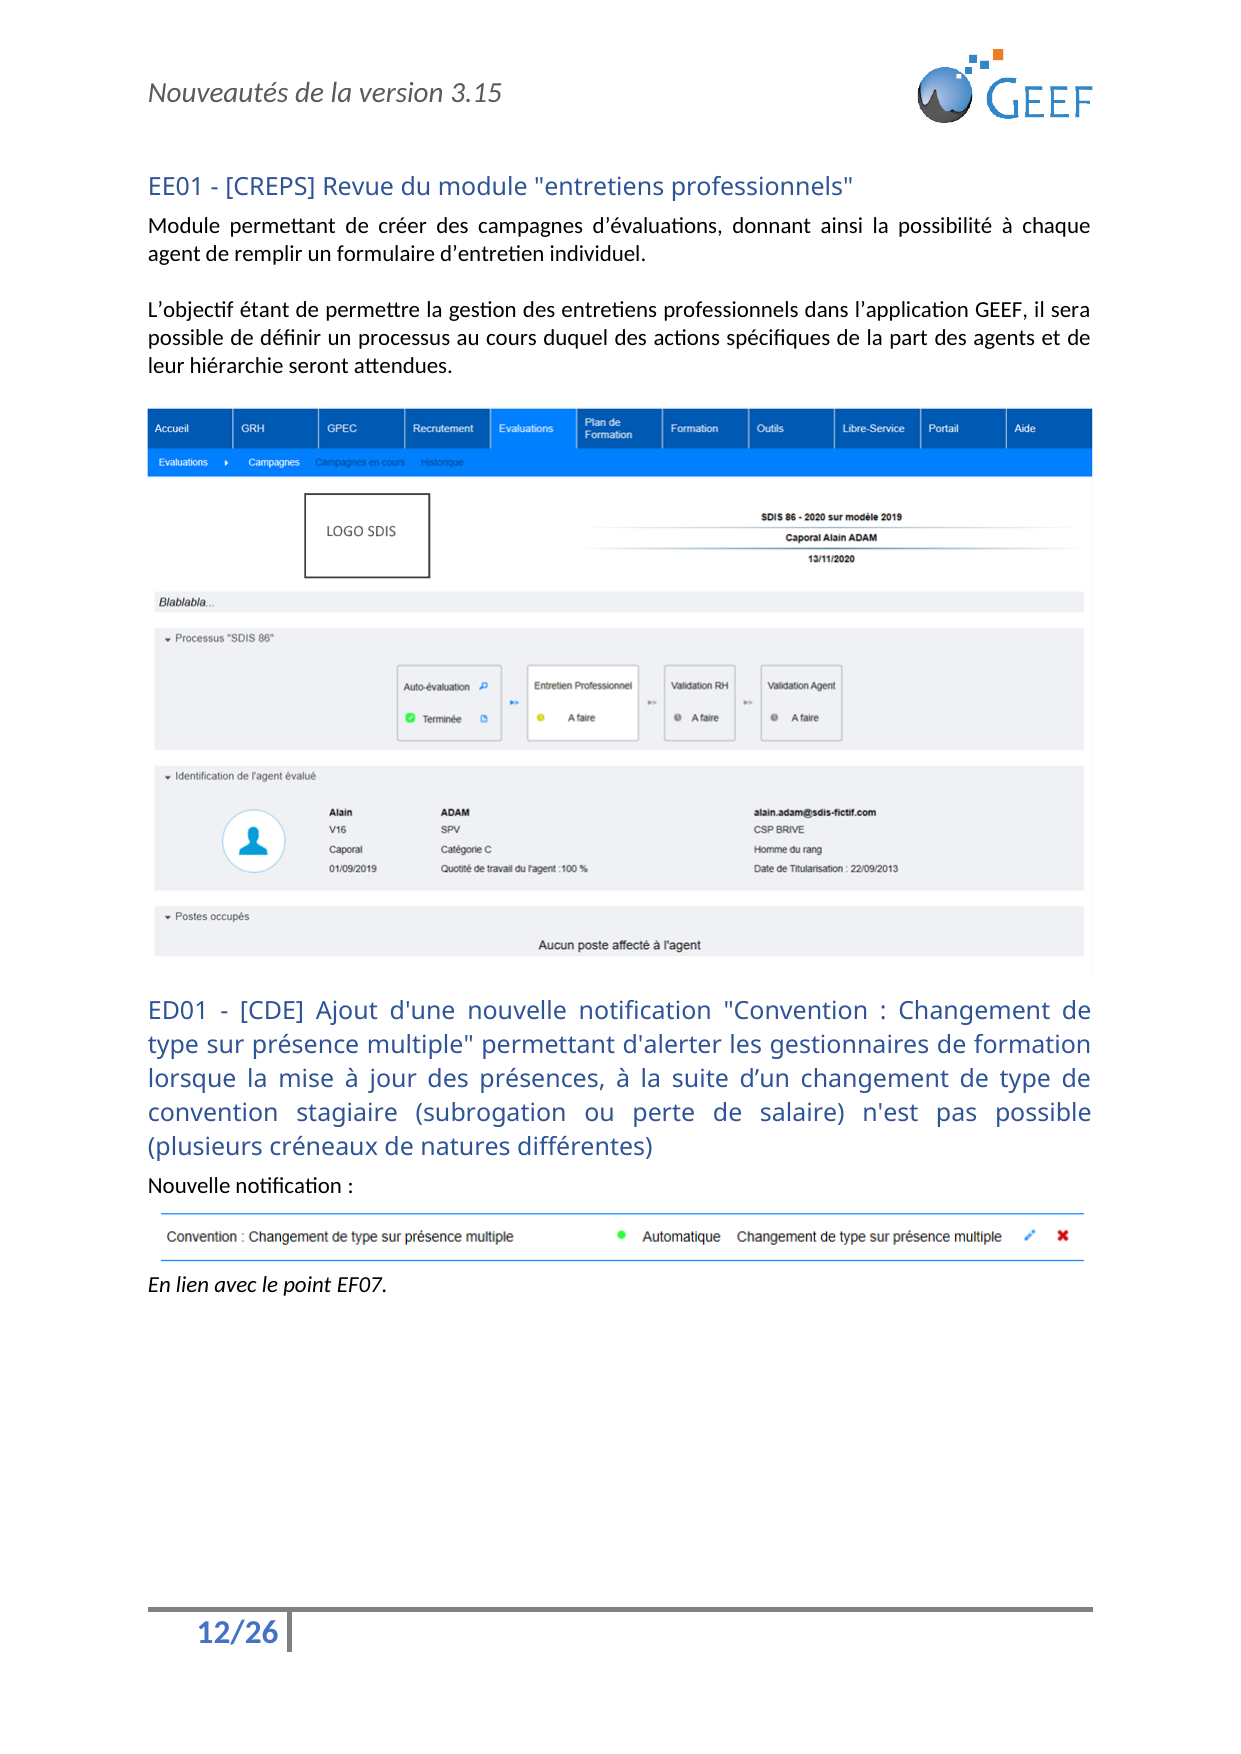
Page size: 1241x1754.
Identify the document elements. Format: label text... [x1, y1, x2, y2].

text Nouvelle notification : [148, 1171, 1093, 1199]
subtitle ED01 - [CDE] Ajout d'une nouvelle notification "Convention : Changement de type sur présence multiple" permettant d'alerter les gestionnaires de formation lorsque la mise à jour des présences, à la suite d’un changement de type de convention stagiaire (subrogation ou perte de salaire) n'est pas possible (plusieurs créneaux de natures différentes) [148, 993, 1093, 1163]
picture [147, 407, 1093, 972]
text L’objectif étant de permettre la gestion des entretiens professionnels dans l’application GEEF, il sera possible de définir un processus au cours duquel des actions spécifiques de la part des agents et de leur hiérarchie seront attendues. [148, 295, 1093, 379]
text En lien avec le point EF07. [148, 1270, 1093, 1298]
text Module permettant de créer des campagnes d’évaluations, donnant ainsi la possibilité à chaque agent de remplir un formulaire d’entretien individuel. [148, 211, 1093, 267]
picture [147, 1199, 1093, 1270]
subtitle EE01 - [CREPS] Revue du module "entretiens professionnels" [148, 168, 1093, 202]
picture [917, 49, 1093, 123]
